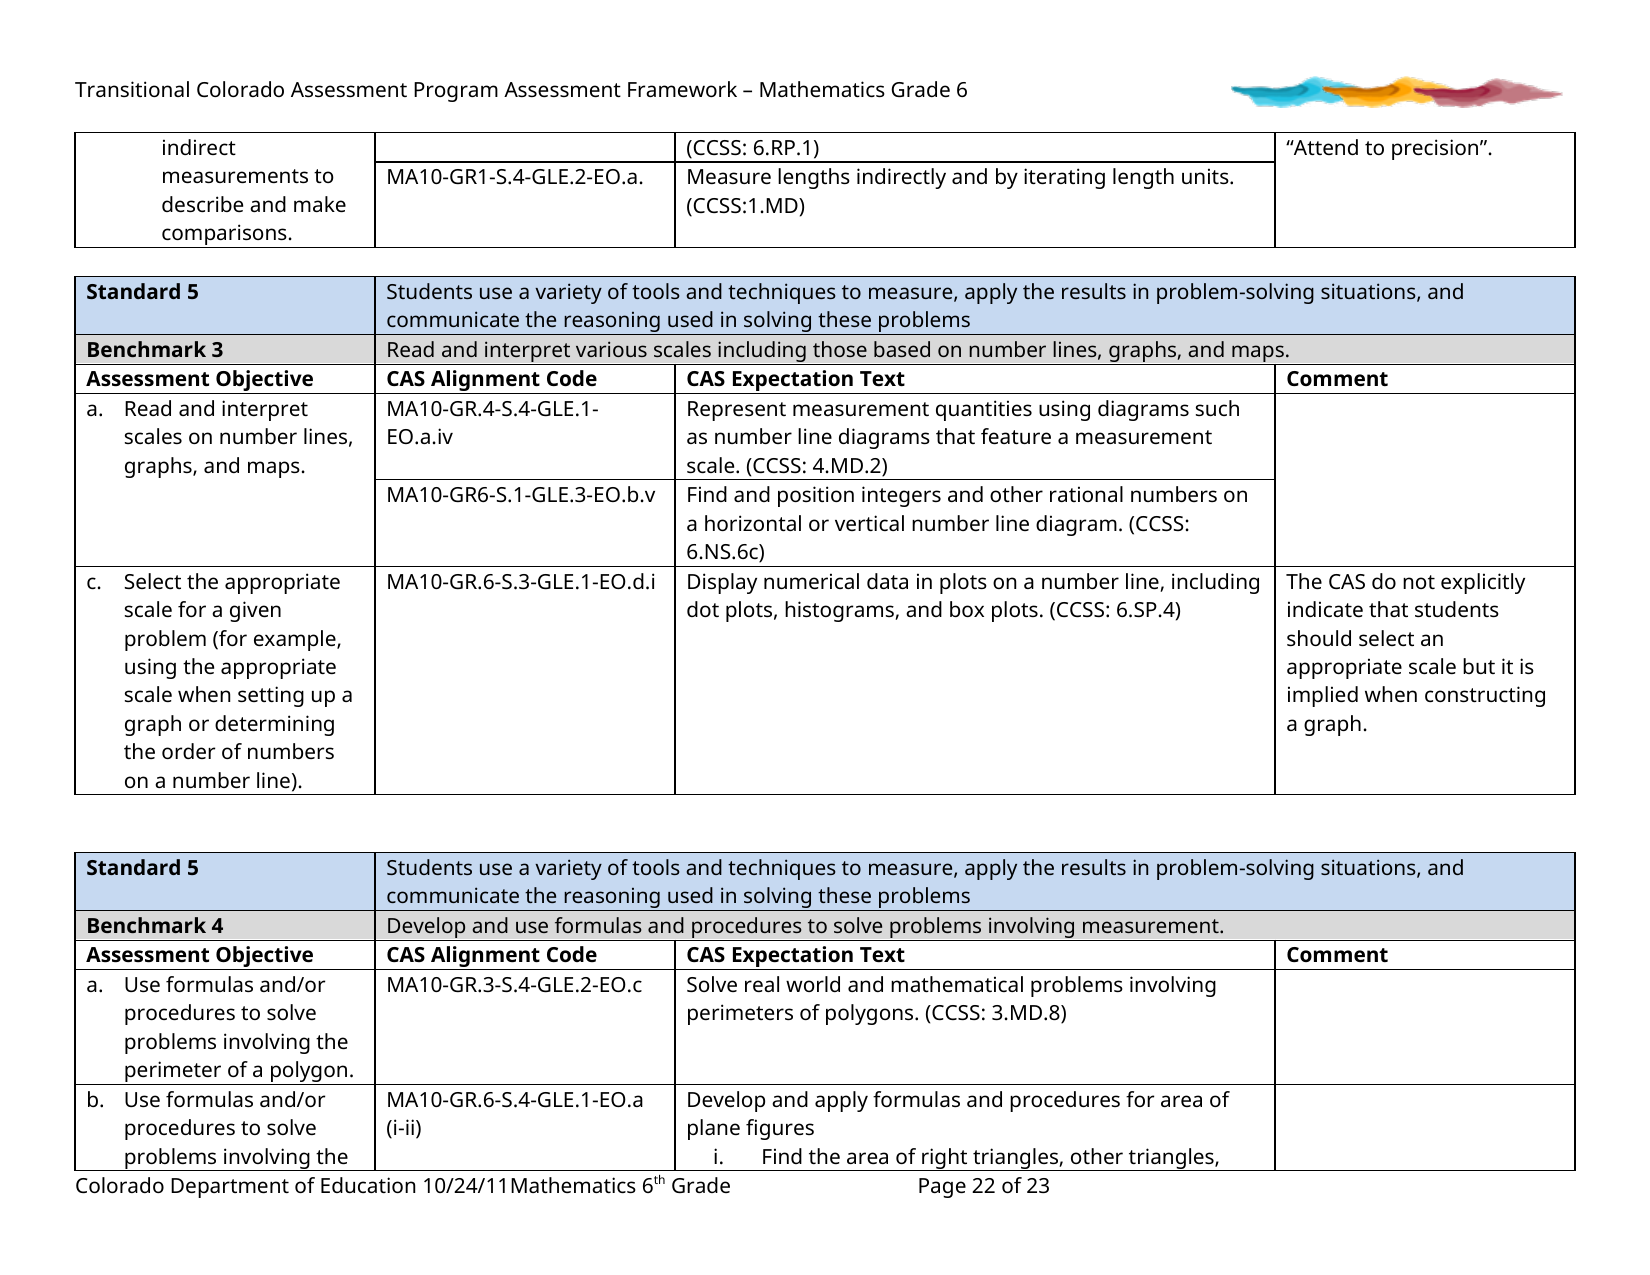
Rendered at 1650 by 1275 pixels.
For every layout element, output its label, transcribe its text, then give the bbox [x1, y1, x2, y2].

table_cell MA10-GR6-S.1-GLE.3-EO.b.v [376, 480, 674, 566]
table_cell CAS Expectation Text [676, 941, 1274, 969]
table_cell Represent measurement quantities using diagrams such as number line diagrams that feature a measurement scale. (CCSS: 4.MD.2) [676, 394, 1274, 479]
table_cell Solve real world and mathematical problems involving perimeters of polygons. (CCSS: 3.MD.8) [676, 970, 1274, 1084]
table_cell [1276, 1085, 1574, 1170]
table_cell Benchmark 4 [76, 911, 374, 939]
table_cell CAS Expectation Text [676, 365, 1274, 393]
table_cell MA10-GR.6-S.3-GLE.1-EO.d.i [376, 567, 674, 794]
table_cell Comment [1276, 365, 1574, 393]
table_cell Display numerical data in plots on a number line, including dot plots, histograms, and box plots. (CCSS: 6.SP.4) [676, 567, 1274, 794]
table_cell [1276, 394, 1574, 566]
table_cell CAS Alignment Code [376, 941, 674, 969]
table_cell Comment [1276, 941, 1574, 969]
table_cell MA10-GR1-S.4-GLE.2-EO.a. [376, 163, 674, 247]
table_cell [676, 133, 1274, 161]
table_cell Assessment Objective [76, 365, 374, 393]
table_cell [376, 133, 674, 161]
table_cell Select the appropriate scale for a given problem (for example, using the appropriate scale when setting up a graph or determining the order of numbers on a number line). [76, 567, 374, 794]
table_cell Assessment Objective [76, 941, 374, 969]
table_cell MA10-GR.4-S.4-GLE.1-EO.a.iv [376, 394, 674, 479]
table_cell Use formulas and/or procedures to solve problems involving the perimeter of a polygon. [76, 970, 374, 1084]
table_cell MA10-GR.3-S.4-GLE.2-EO.c [376, 970, 674, 1084]
table_header Standard 5 [76, 277, 374, 334]
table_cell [1276, 133, 1574, 247]
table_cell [676, 1085, 1274, 1170]
table_cell Read and interpret scales on number lines, graphs, and maps. [76, 394, 374, 566]
table_cell Benchmark 3 [76, 335, 374, 363]
table_cell Read and interpret various scales including those based on number lines, graphs, and maps. [376, 335, 1574, 363]
table_cell [1276, 970, 1574, 1084]
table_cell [376, 1085, 674, 1170]
table_cell Measure lengths indirectly and by iterating length units. (CCSS:1.MD) [676, 163, 1274, 247]
table_cell Find and position integers and other rational numbers on a horizontal or vertical number line diagram. (CCSS: 6.NS.6c) [676, 480, 1274, 566]
table_cell Develop and use formulas and procedures to solve problems involving measurement. [376, 911, 1574, 939]
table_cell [76, 1085, 374, 1170]
table_cell The CAS do not explicitly indicate that students should select an appropriate scale but it is implied when constructing a graph. [1276, 567, 1574, 794]
table_cell CAS Alignment Code [376, 365, 674, 393]
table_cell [76, 133, 374, 247]
table_header Standard 5 [76, 853, 374, 910]
